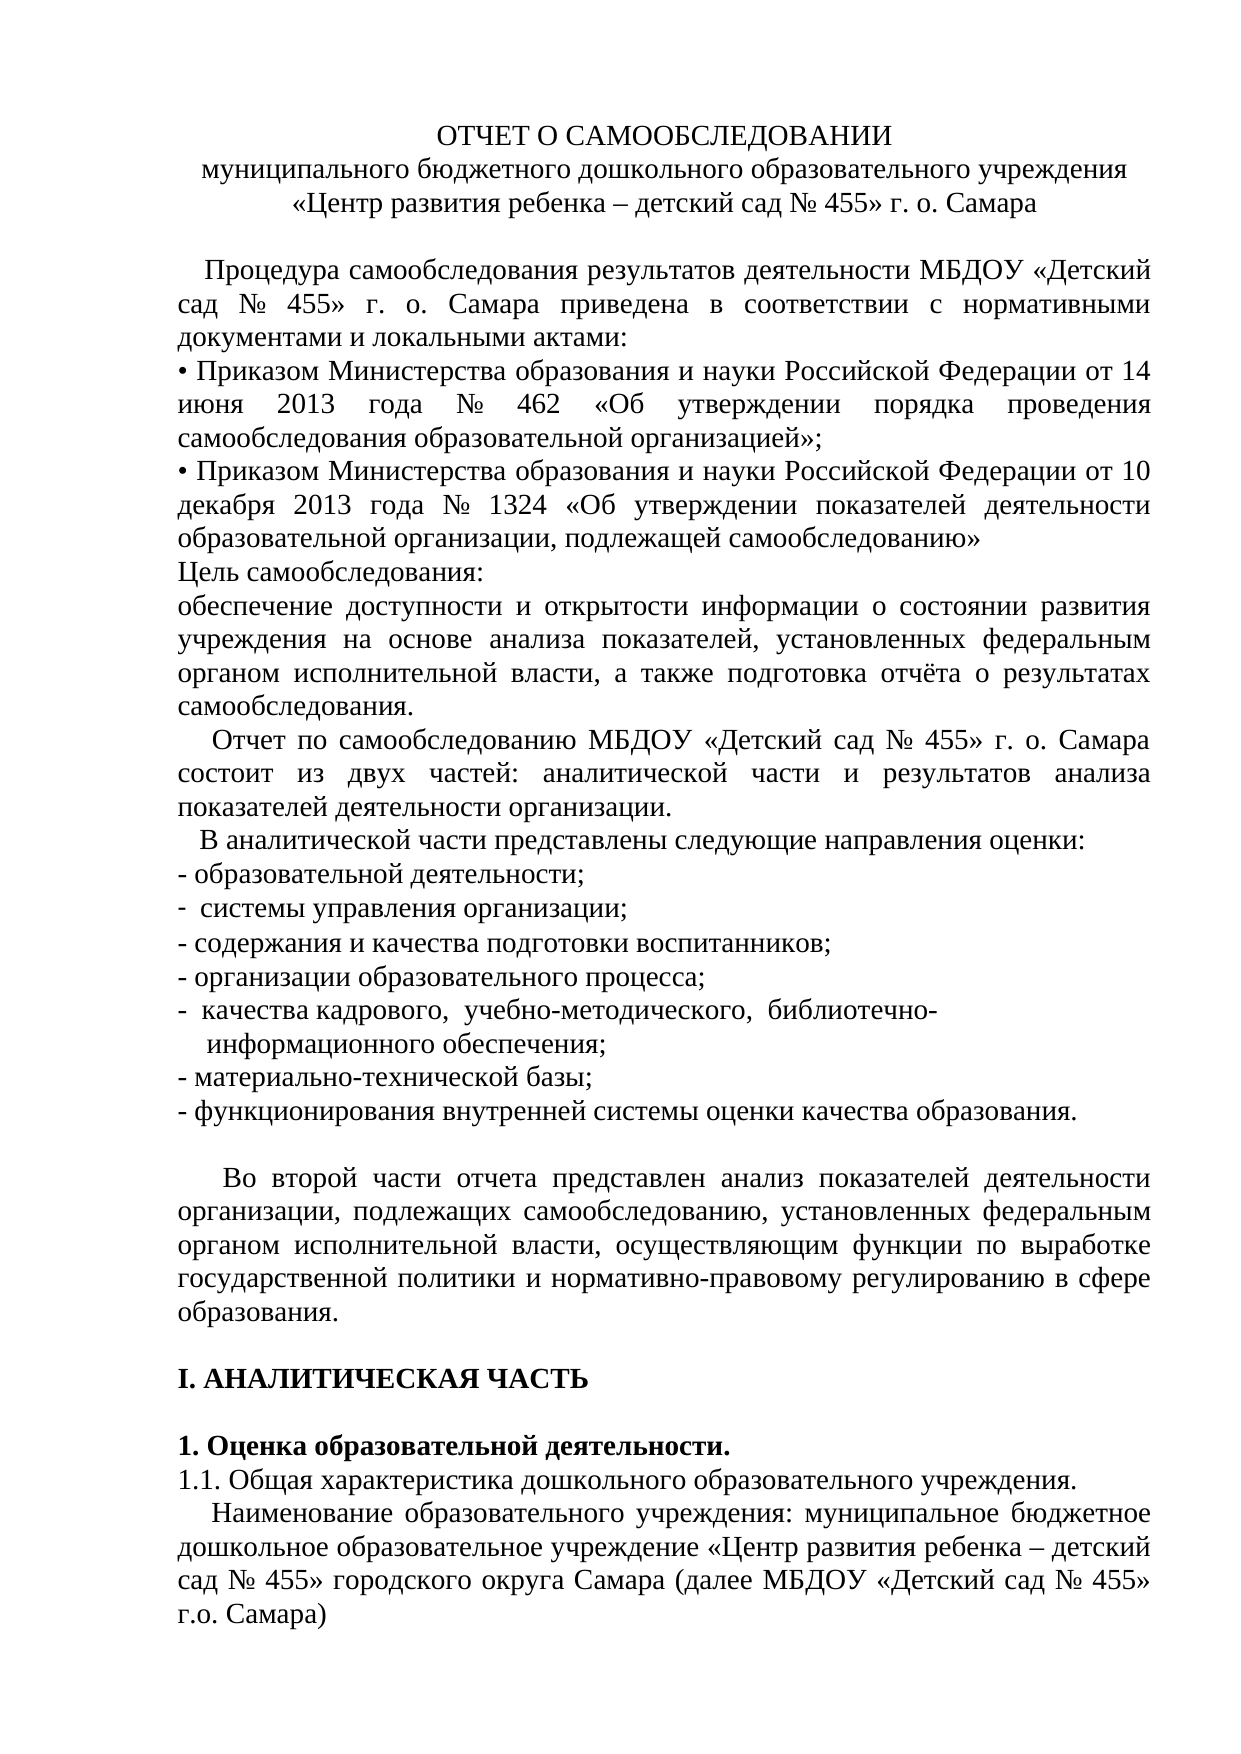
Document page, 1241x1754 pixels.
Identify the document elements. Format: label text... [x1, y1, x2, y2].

text - содержания и качества подготовки воспитанников; [177, 925, 1152, 959]
text муниципального бюджетного дошкольного образовательного учреждения [177, 152, 1152, 185]
text - материально-технической базы; [177, 1059, 1152, 1093]
text - образовательной деятельности; [177, 856, 1152, 889]
text В аналитической части представлены следующие направления оценки: [177, 822, 1152, 856]
text - организации образовательного процесса; [177, 959, 1152, 992]
text I. АНАЛИТИЧЕСКАЯ ЧАСТЬ [177, 1361, 1152, 1395]
text - системы управления организации; [177, 889, 1152, 925]
text Наименование образовательного учреждения: муниципальное бюджетное дошкольное образовательное учреждение «Центр развития ребенка – детский сад № 455» городского округа Самара (далее МБДОУ «Детский сад № 455» г.о. Самара) [177, 1495, 1152, 1629]
text Цель самообследования: [177, 554, 1152, 588]
text Процедура самообследования результатов деятельности МБДОУ «Детский сад № 455» г. о. Самара приведена в соответствии с нормативными документами и локальными актами: [177, 252, 1152, 353]
text - функционирования внутренней системы оценки качества образования. [177, 1093, 1152, 1126]
text Отчет по самообследованию МБДОУ «Детский сад № 455» г. о. Самара состоит из двух частей: аналитической части и результатов анализа показателей деятельности организации. [177, 722, 1152, 822]
text обеспечение доступности и открытости информации о состоянии развития учреждения на основе анализа показателей, установленных федеральным органом исполнительной власти, а также подготовка отчёта о результатах самообследования. [177, 588, 1152, 722]
text «Центр развития ребенка – детский сад № 455» г. о. Самара [177, 185, 1152, 219]
text • Приказом Министерства образования и науки Российской Федерации от 14 июня 2013 года № 462 «Об утверждении порядка проведения самообследования образовательной организацией»; [177, 353, 1152, 453]
text ОТЧЕТ О САМООБСЛЕДОВАНИИ [177, 118, 1152, 152]
text - качества кадрового, учебно-методического, библиотечно- [177, 992, 1152, 1026]
text информационного обеспечения; [177, 1026, 1152, 1059]
text 1. Оценка образовательной деятельности. [177, 1428, 1152, 1462]
text 1.1. Общая характеристика дошкольного образовательного учреждения. [177, 1462, 1152, 1495]
text • Приказом Министерства образования и науки Российской Федерации от 10 декабря 2013 года № 1324 «Об утверждении показателей деятельности образовательной организации, подлежащей самообследованию» [177, 453, 1152, 554]
text Во второй части отчета представлен анализ показателей деятельности организации, подлежащих самообследованию, установленных федеральным органом исполнительной власти, осуществляющим функции по выработке государственной политики и нормативно-правовому регулированию в сфере образования. [177, 1160, 1152, 1328]
